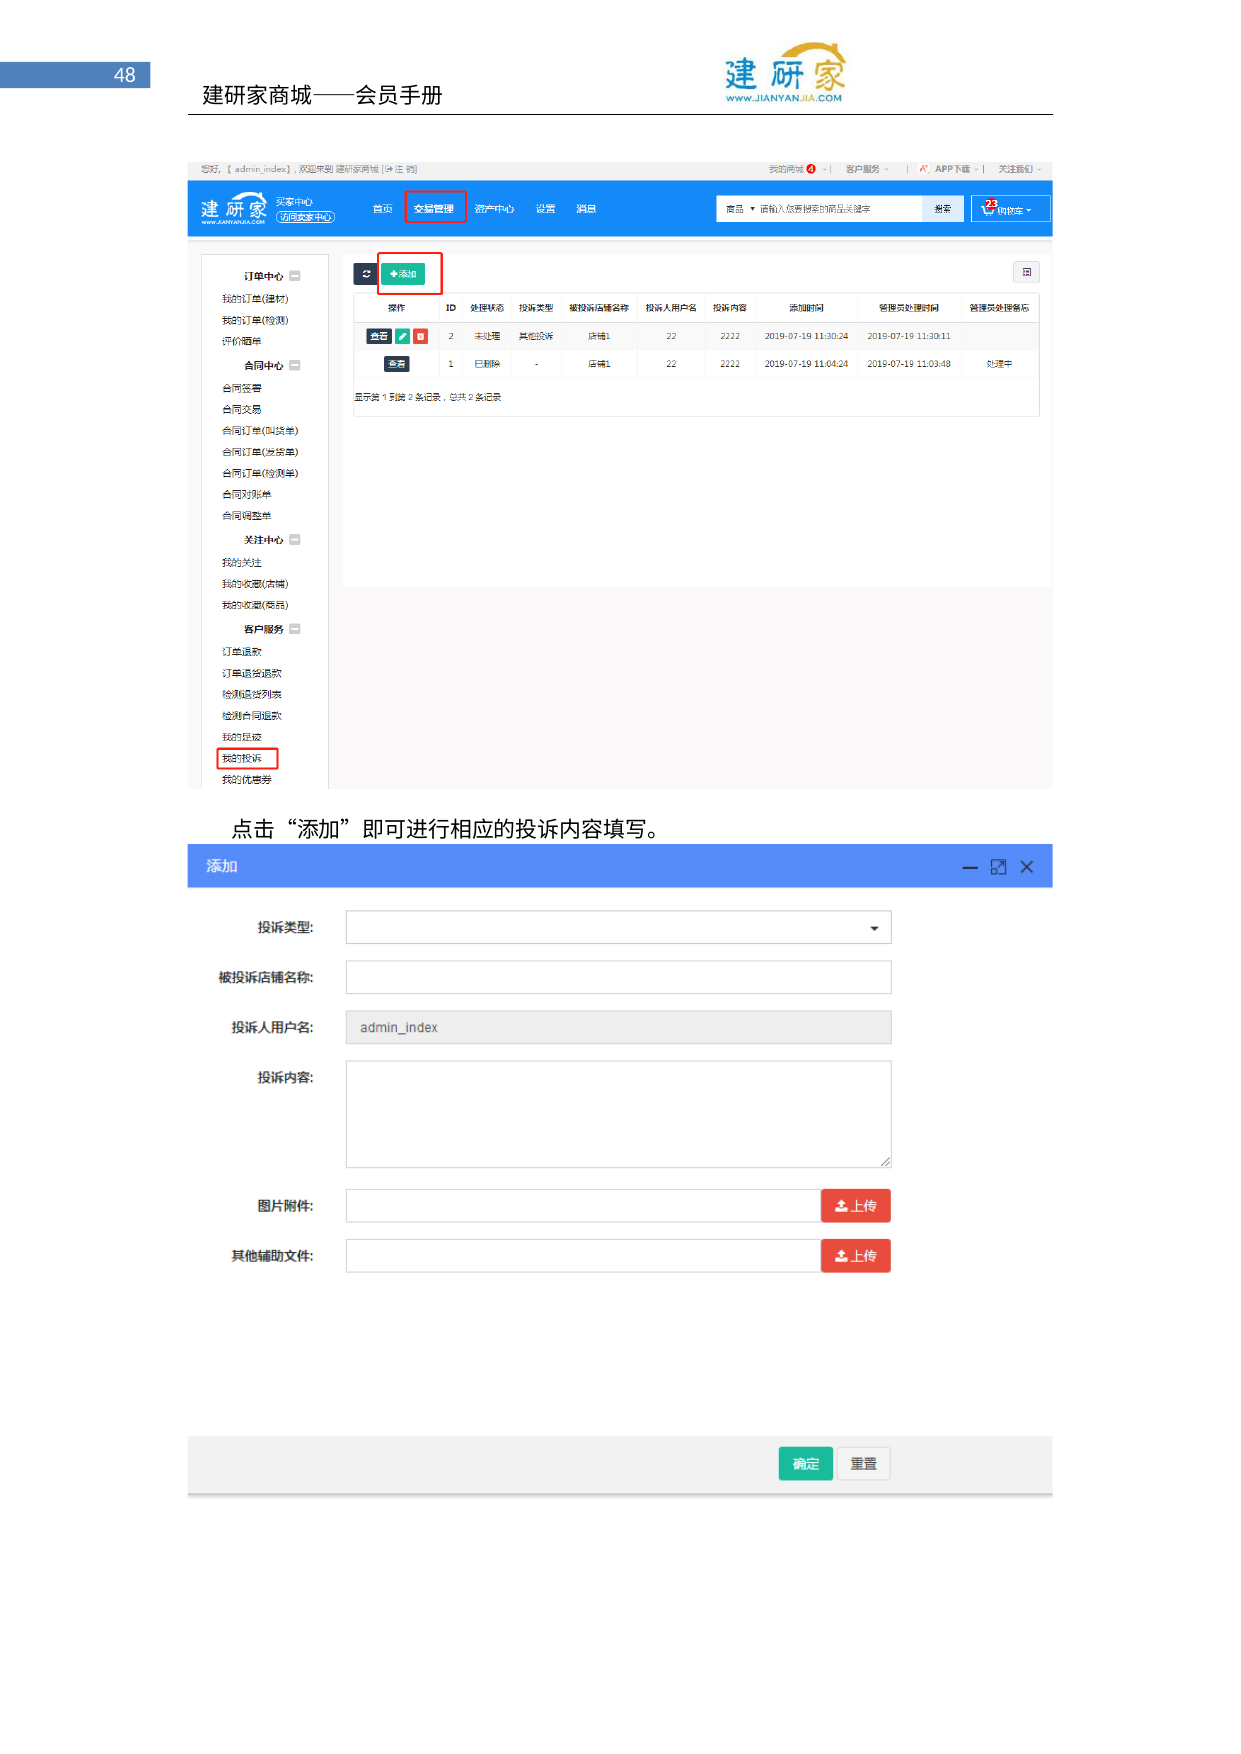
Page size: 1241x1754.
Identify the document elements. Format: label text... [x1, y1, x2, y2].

picture [187, 162, 1053, 789]
text 点击“添加”即可进行相应的投诉内容填写。 [187, 812, 1053, 844]
picture [187, 844, 1053, 1499]
picture [712, 40, 857, 104]
